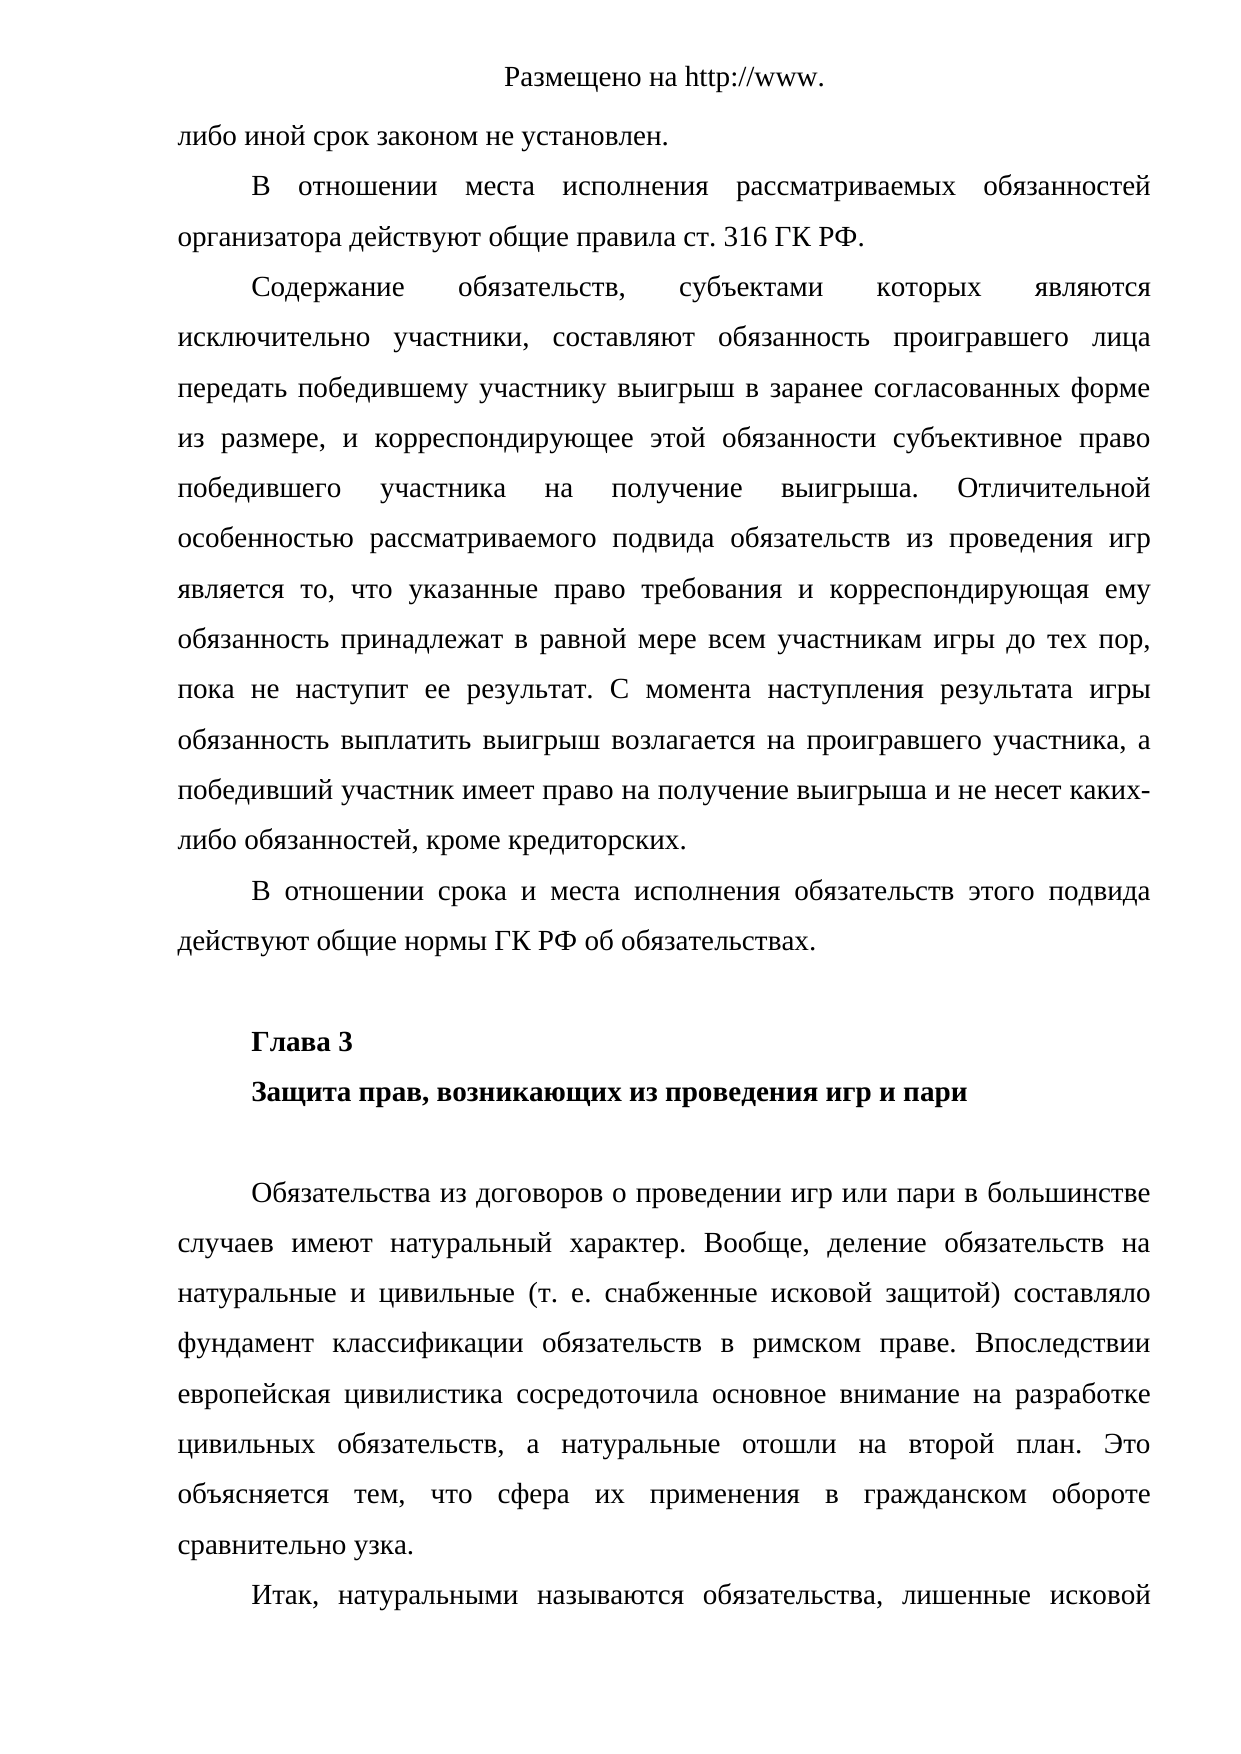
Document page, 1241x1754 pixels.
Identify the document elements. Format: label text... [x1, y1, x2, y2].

text Глава 3 [177, 1024, 1152, 1057]
text Защита прав, возникающих из проведения игр и пари [177, 1074, 1152, 1108]
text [177, 1577, 1152, 1611]
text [177, 118, 1152, 152]
text Обязательства из договоров о проведении игр или пари в большинстве случаев имеют натуральный характер. Вообще, деление обязательств на натуральные и цивильные (т. е. снабженные исковой защитой) составляло фундамент классификации обязательств в римском праве. Впоследствии европейская цивилистика сосредоточила основное внимание на разработке цивильных обязательств, а натуральные отошли на второй план. Это объясняется тем, что сфера их применения в гражданском обороте сравнительно узка. [177, 1175, 1152, 1560]
text В отношении места исполнения рассматриваемых обязанностей организатора действуют общие правила ст. 316 ГК РФ. [177, 168, 1152, 252]
text В отношении срока и места исполнения обязательств этого подвида действуют общие нормы ГК РФ об обязательствах. [177, 873, 1152, 957]
text Содержание обязательств, субъектами которых являются исключительно участники, составляют обязанность проигравшего лица передать победившему участнику выигрыш в заранее согласованных форме из размере, и корреспондирующее этой обязанности субъективное право победившего участника на получение выигрыша. Отличительной особенностью рассматриваемого подвида обязательств из проведения игр является то, что указанные право требования и корреспондирующая ему обязанность принадлежат в равной мере всем участникам игры до тех пор, пока не наступит ее результат. С момента наступления результата игры обязанность выплатить выигрыш возлагается на проигравшего участника, а победивший участник имеет право на получение выигрыша и не несет каких-либо обязанностей, кроме кредиторских. [177, 269, 1152, 856]
